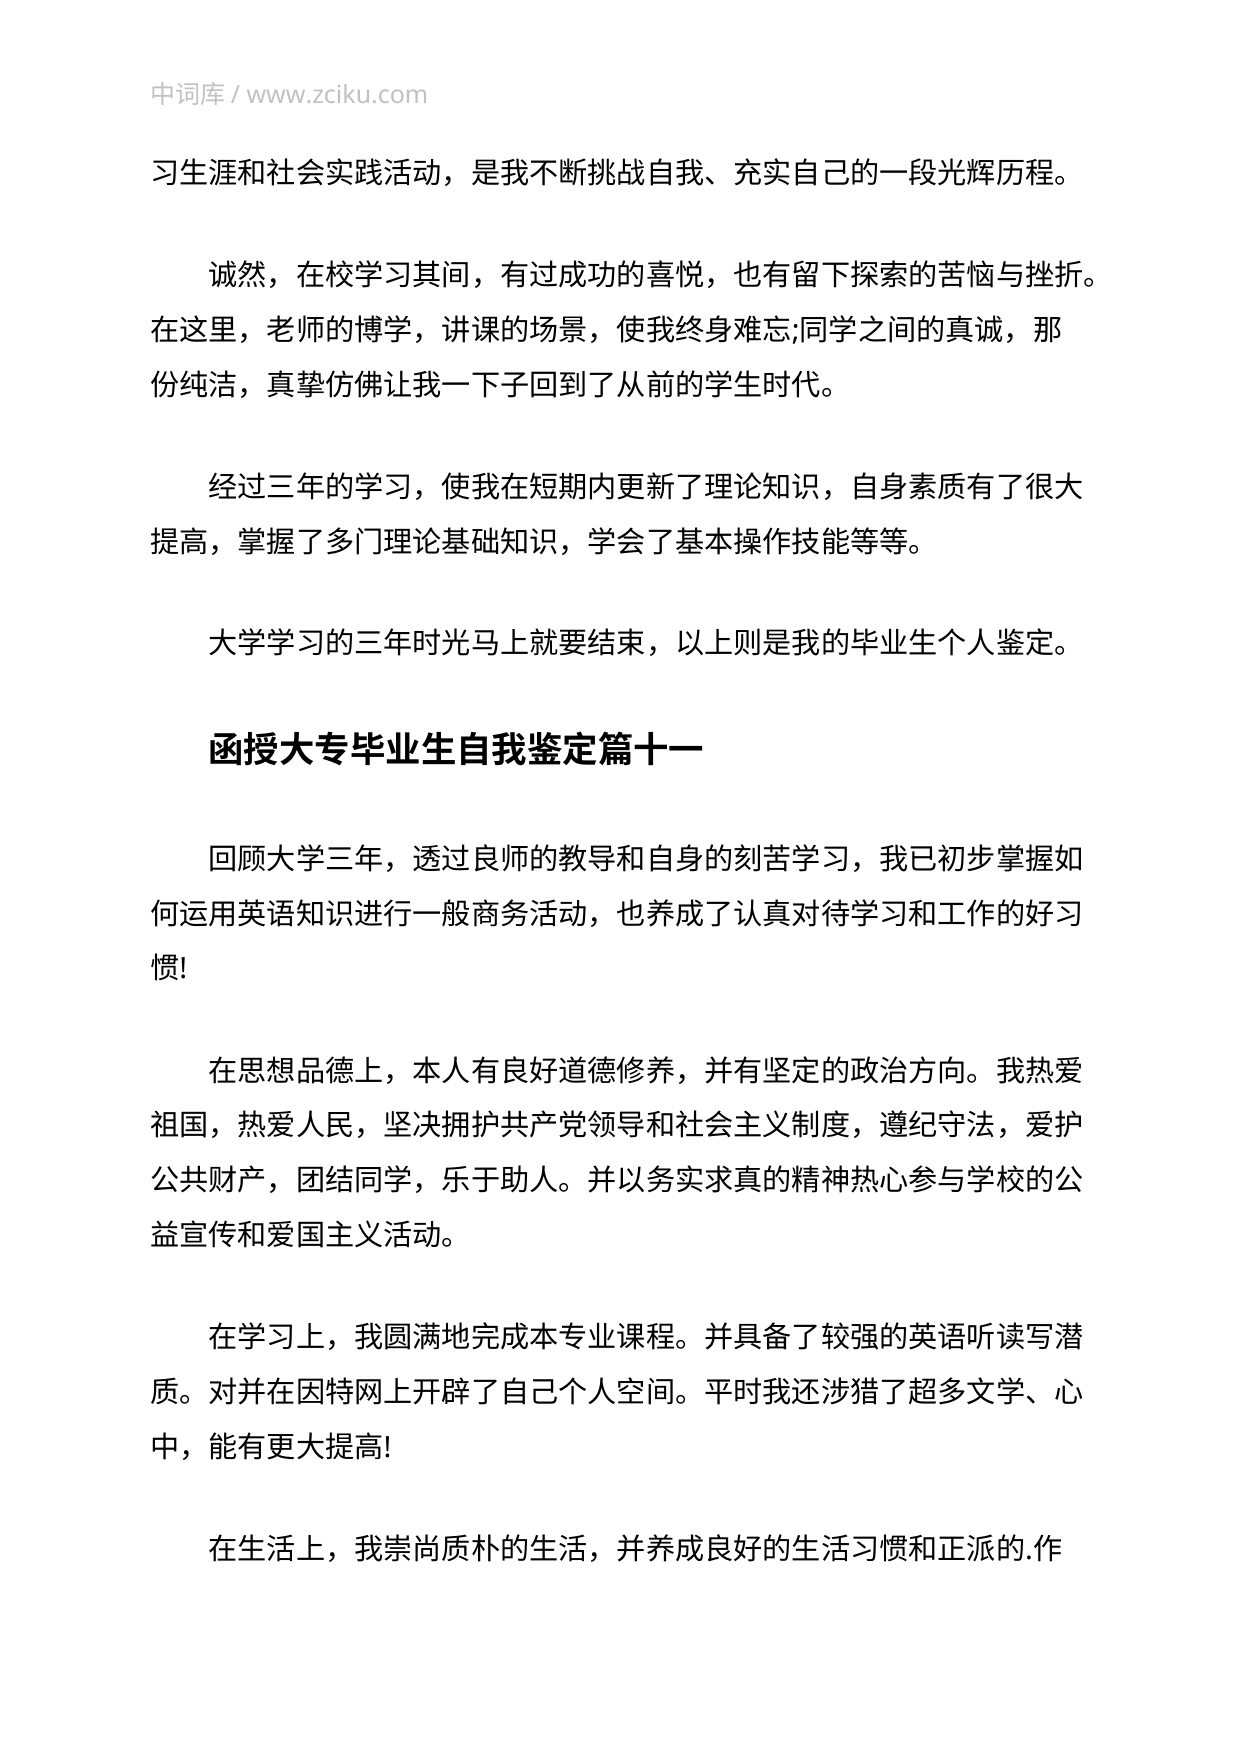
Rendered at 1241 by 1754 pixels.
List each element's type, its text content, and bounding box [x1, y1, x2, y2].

text 回顾大学三年，透过良师的教导和自身的刻苦学习，我已初步掌握如何运用英语知识进行一般商务活动，也养成了认真对待学习和工作的好习惯! [150, 835, 1090, 987]
text 大学学习的三年时光马上就要结束，以上则是我的毕业生个人鉴定。 [150, 620, 1090, 662]
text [150, 150, 1090, 192]
text 经过三年的学习，使我在短期内更新了理论知识，自身素质有了很大提高，掌握了多门理论基础知识，学会了基本操作技能等等。 [150, 463, 1090, 561]
text 诚然，在校学习其间，有过成功的喜悦，也有留下探索的苦恼与挫折。在这里，老师的博学，讲课的场景，使我终身难忘;同学之间的真诚，那份纯洁，真挚仿佛让我一下子回到了从前的学生时代。 [150, 252, 1090, 404]
text 在思想品德上，本人有良好道德修养，并有坚定的政治方向。我热爱祖国，热爱人民，坚决拥护共产党领导和社会主义制度，遵纪守法，爱护公共财产，团结同学，乐于助人。并以务实求真的精神热心参与学校的公益宣传和爱国主义活动。 [150, 1047, 1090, 1254]
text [150, 1525, 1090, 1568]
text 函授大专毕业生自我鉴定篇十一 [150, 722, 1090, 773]
text 在学习上，我圆满地完成本专业课程。并具备了较强的英语听读写潜质。对并在因特网上开辟了自己个人空间。平时我还涉猎了超多文学、心中，能有更大提高! [150, 1313, 1090, 1466]
